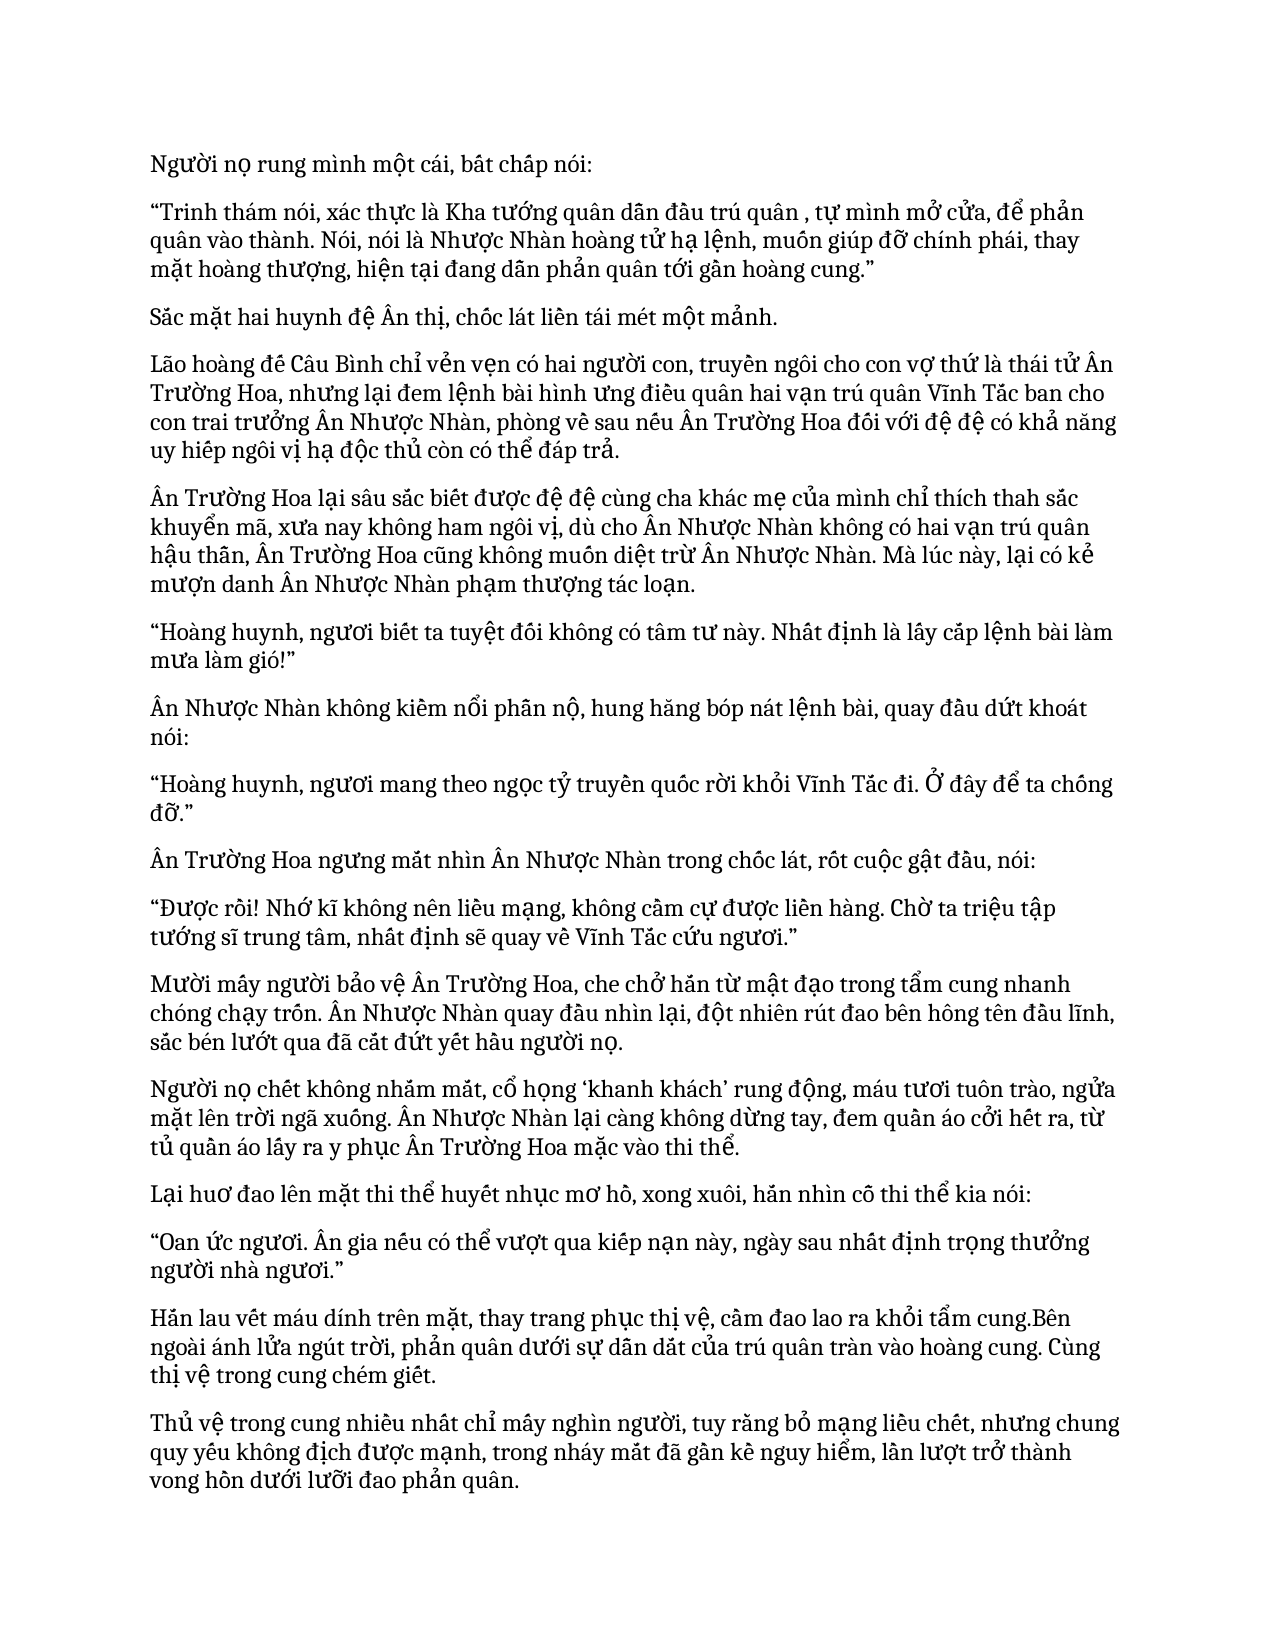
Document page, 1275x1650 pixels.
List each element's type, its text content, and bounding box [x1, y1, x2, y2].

text Ân Trường Hoa lại sâu sắc biết được đệ đệ cùng cha khác mẹ của mình chỉ thích thah sắc khuyển mã, xưa nay không ham ngôi vị, dù cho Ân Nhược Nhàn không có hai vạn trú quân hậu thẫn, Ân Trường Hoa cũng không muốn diệt trừ Ân Nhược Nhàn. Mà lúc này, lại có kẻ mượn danh Ân Nhược Nhàn phạm thượng tác loạn. [150, 484, 1125, 599]
text Lại huơ đao lên mặt thi thể huyết nhục mơ hồ, xong xuôi, hắn nhìn cỗ thi thể kia nói: [150, 1180, 1125, 1209]
text Hắn lau vết máu dính trên mặt, thay trang phục thị vệ, cầm đao lao ra khỏi tẩm cung.Bên ngoài ánh lửa ngút trời, phản quân dưới sự dẫn dắt của trú quân tràn vào hoàng cung. Cùng thị vệ trong cung chém giết. [150, 1304, 1125, 1390]
text Thủ vệ trong cung nhiều nhất chỉ mấy nghìn người, tuy rằng bỏ mạng liều chết, nhưng chung quy yếu không địch được mạnh, trong nháy mắt đã gần kề nguy hiểm, lần lượt trở thành vong hồn dưới lưỡi đao phản quân. [150, 1409, 1125, 1495]
text Mười mấy người bảo vệ Ân Trường Hoa, che chở hắn từ mật đạo trong tẩm cung nhanh chóng chạy trốn. Ân Nhược Nhàn quay đầu nhìn lại, đột nhiên rút đao bên hông tên đầu lĩnh, sắc bén lướt qua đã cắt đứt yết hầu người nọ. [150, 970, 1125, 1056]
text Ân Nhược Nhàn không kiềm nổi phẫn nộ, hung hăng bóp nát lệnh bài, quay đầu dứt khoát nói: [150, 694, 1125, 751]
text Người nọ chết không nhắm mắt, cổ họng ‘khanh khách’ rung động, máu tươi tuôn trào, ngửa mặt lên trời ngã xuống. Ân Nhược Nhàn lại càng không dừng tay, đem quần áo cởi hết ra, từ tủ quần áo lấy ra y phục Ân Trường Hoa mặc vào thi thể. [150, 1075, 1125, 1161]
text “Hoàng huynh, ngươi biết ta tuyệt đối không có tâm tư này. Nhất định là lấy cắp lệnh bài làm mưa làm gió!” [150, 617, 1125, 675]
text “Oan ức ngươi. Ân gia nếu có thể vượt qua kiếp nạn này, ngày sau nhất định trọng thưởng người nhà ngươi.” [150, 1227, 1125, 1285]
text Lão hoàng đế Câu Bình chỉ vẻn vẹn có hai người con, truyền ngôi cho con vợ thứ là thái tử Ân Trường Hoa, nhưng lại đem lệnh bài hình ưng điều quân hai vạn trú quân Vĩnh Tắc ban cho con trai trưởng Ân Nhược Nhàn, phòng về sau nếu Ân Trường Hoa đối với đệ đệ có khả năng uy hiếp ngôi vị hạ độc thủ còn có thể đáp trả. [150, 350, 1125, 465]
text “Hoàng huynh, ngươi mang theo ngọc tỷ truyền quốc rời khỏi Vĩnh Tắc đi. Ở đây để ta chống đỡ.” [150, 770, 1125, 827]
text Ân Trường Hoa ngưng mắt nhìn Ân Nhược Nhàn trong chốc lát, rốt cuộc gật đầu, nói: [150, 846, 1125, 875]
text “Trinh thám nói, xác thực là Kha tướng quân dẫn đầu trú quân , tự mình mở cửa, để phản quân vào thành. Nói, nói là Nhược Nhàn hoàng tử hạ lệnh, muốn giúp đỡ chính phái, thay mặt hoàng thượng, hiện tại đang dẫn phản quân tới gần hoàng cung.” [150, 197, 1125, 284]
text Người nọ rung mình một cái, bất chấp nói: [150, 150, 1125, 179]
text “Được rồi! Nhớ kĩ không nên liều mạng, không cầm cự được liền hàng. Chờ ta triệu tập tướng sĩ trung tâm, nhất định sẽ quay về Vĩnh Tắc cứu ngươi.” [150, 894, 1125, 951]
text Sắc mặt hai huynh đệ Ân thị, chốc lát liền tái mét một mảnh. [150, 302, 1125, 331]
